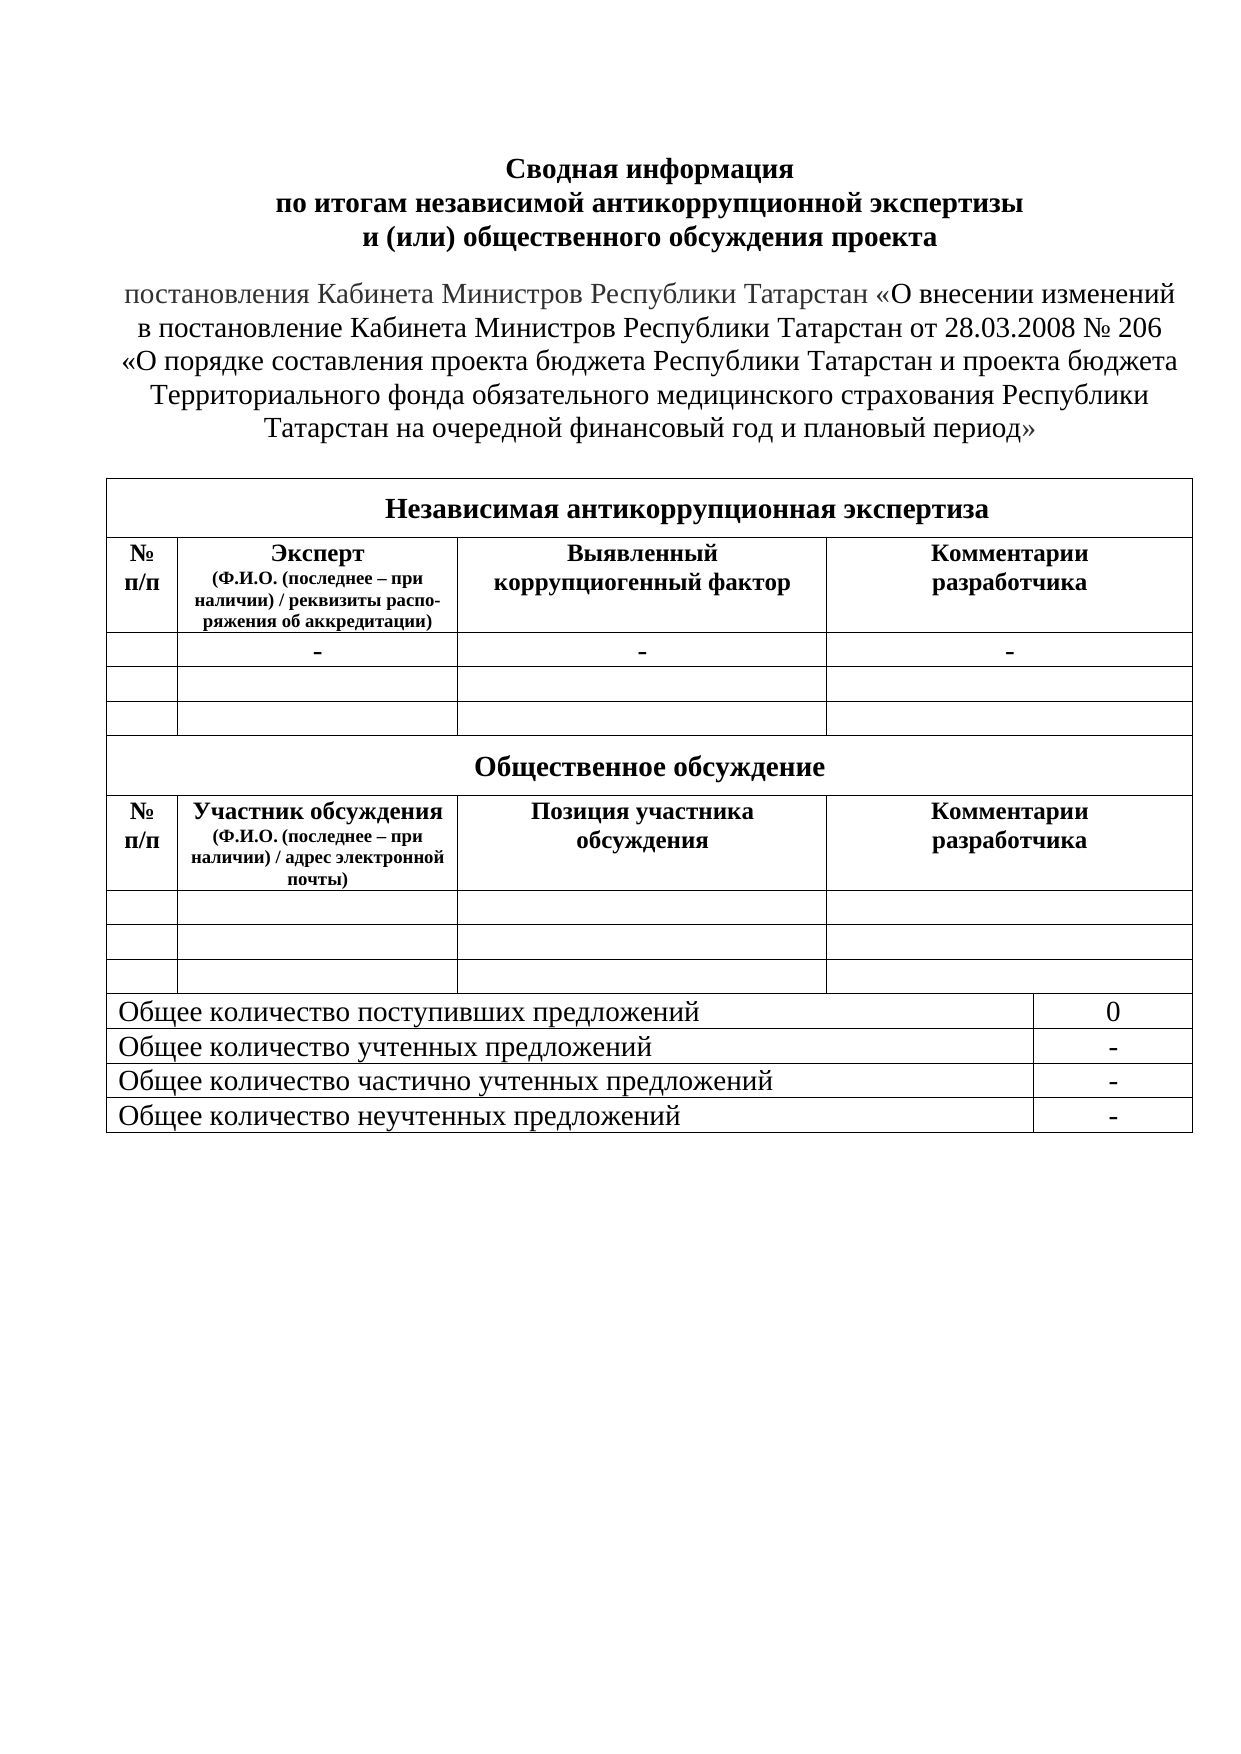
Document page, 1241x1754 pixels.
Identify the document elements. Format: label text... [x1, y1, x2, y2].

table_cell Выявленный коррупциогенный фактор [458, 538, 826, 632]
table_cell [827, 891, 1192, 924]
table_cell [107, 960, 177, 993]
table_cell [178, 960, 457, 993]
text постановления Кабинета Министров Республики Татарстан «О внесении изменений в постановление Кабинета Министров Республики Татарстан от 28.03.2008 № 206 «О порядке составления проекта бюджета Республики Татарстан и проекта бюджета Территориального фонда обязательного медицинского страхования Республики Татарстан на очередной финансовый год и плановый период» [118, 276, 1181, 444]
text и (или) общественного обсуждения проекта [118, 219, 1181, 252]
table_cell [107, 633, 177, 666]
table_cell [827, 702, 1192, 735]
table_cell [178, 667, 457, 701]
table_cell - [1034, 1098, 1192, 1132]
table_cell Общественное обсуждение [107, 736, 1192, 795]
table_cell 0 [1034, 994, 1192, 1028]
table_cell - [1034, 1029, 1192, 1062]
table_cell [107, 925, 177, 959]
table_cell [178, 925, 457, 959]
table_cell [458, 702, 826, 735]
table_cell [827, 960, 1192, 993]
table_cell [458, 960, 826, 993]
table_cell [458, 891, 826, 924]
table_cell - [1034, 1064, 1192, 1097]
table_cell Комментарии разработчика [827, 538, 1192, 632]
table_cell - [827, 633, 1192, 666]
table_cell Общее количество учтенных предложений [107, 1029, 1033, 1062]
table_cell Общее количество неучтенных предложений [107, 1098, 1033, 1132]
table_cell Эксперт (Ф.И.О. (последнее – при наличии) / реквизиты распо- ряжения об аккредитации) [178, 538, 457, 632]
table_cell [107, 702, 177, 735]
table_cell [458, 925, 826, 959]
table_cell [178, 702, 457, 735]
table_cell Общее количество частично учтенных предложений [107, 1064, 1033, 1097]
table_cell № п/п [107, 538, 177, 632]
table_cell Участник обсуждения (Ф.И.О. (последнее – при наличии) / адрес электронной почты) [178, 796, 457, 889]
table_cell Общее количество поступивших предложений [107, 994, 1033, 1028]
table_cell - [178, 633, 457, 666]
table_cell [178, 891, 457, 924]
table_cell [107, 667, 177, 701]
table_cell [107, 891, 177, 924]
table_cell [827, 925, 1192, 959]
table_cell - [458, 633, 826, 666]
text по итогам независимой антикоррупционной экспертизы [118, 185, 1181, 219]
table_cell [458, 667, 826, 701]
table_cell Позиция участника обсуждения [458, 796, 826, 889]
text Сводная информация [118, 152, 1181, 185]
table_cell № п/п [107, 796, 177, 889]
table_cell Комментарии разработчика [827, 796, 1192, 889]
table_cell [827, 667, 1192, 701]
table_header Независимая антикоррупционная экспертиза [107, 479, 1192, 537]
